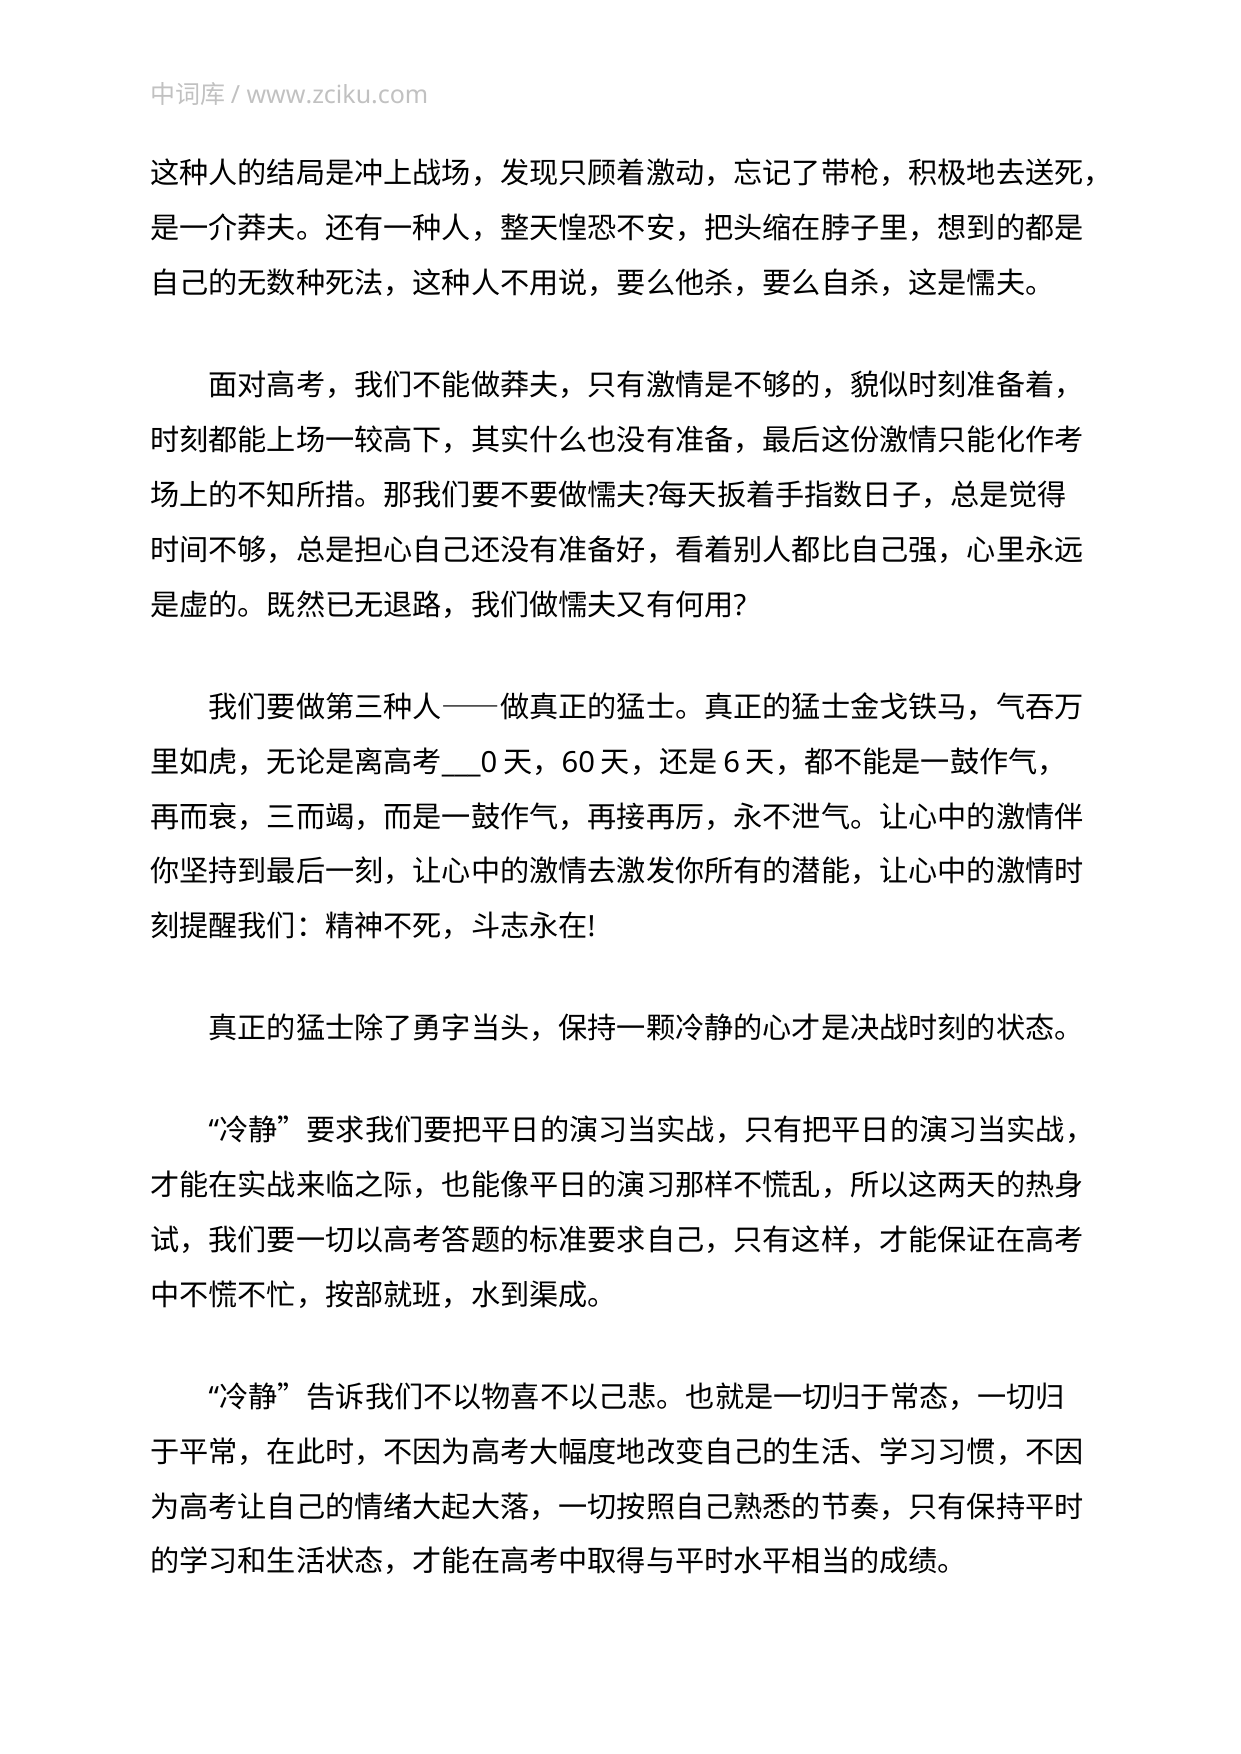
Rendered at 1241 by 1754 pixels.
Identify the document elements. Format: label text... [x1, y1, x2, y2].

text 真正的猛士除了勇字当头，保持一颗冷静的心才是决战时刻的状态。 [150, 1005, 1090, 1047]
text “冷静”要求我们要把平日的演习当实战，只有把平日的演习当实战，才能在实战来临之际，也能像平日的演习那样不慌乱，所以这两天的热身试，我们要一切以高考答题的标准要求自己，只有这样，才能保证在高考中不慌不忙，按部就班，水到渠成。 [150, 1107, 1090, 1314]
text 面对高考，我们不能做莽夫，只有激情是不够的，貌似时刻准备着，时刻都能上场一较高下，其实什么也没有准备，最后这份激情只能化作考场上的不知所措。那我们要不要做懦夫?每天扳着手指数日子，总是觉得时间不够，总是担心自己还没有准备好，看着别人都比自己强，心里永远是虚的。既然已无退路，我们做懦夫又有何用? [150, 362, 1090, 624]
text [150, 150, 1090, 302]
text 我们要做第三种人——做真正的猛士。真正的猛士金戈铁马，气吞万里如虎，无论是离高考___0天，60天，还是6天，都不能是一鼓作气，再而衰，三而竭，而是一鼓作气，再接再厉，永不泄气。让心中的激情伴你坚持到最后一刻，让心中的激情去激发你所有的潜能，让心中的激情时刻提醒我们：精神不死，斗志永在! [150, 683, 1090, 945]
text “冷静”告诉我们不以物喜不以己悲。也就是一切归于常态，一切归于平常，在此时，不因为高考大幅度地改变自己的生活、学习习惯，不因为高考让自己的情绪大起大落，一切按照自己熟悉的节奏，只有保持平时的学习和生活状态，才能在高考中取得与平时水平相当的成绩。 [150, 1373, 1090, 1580]
